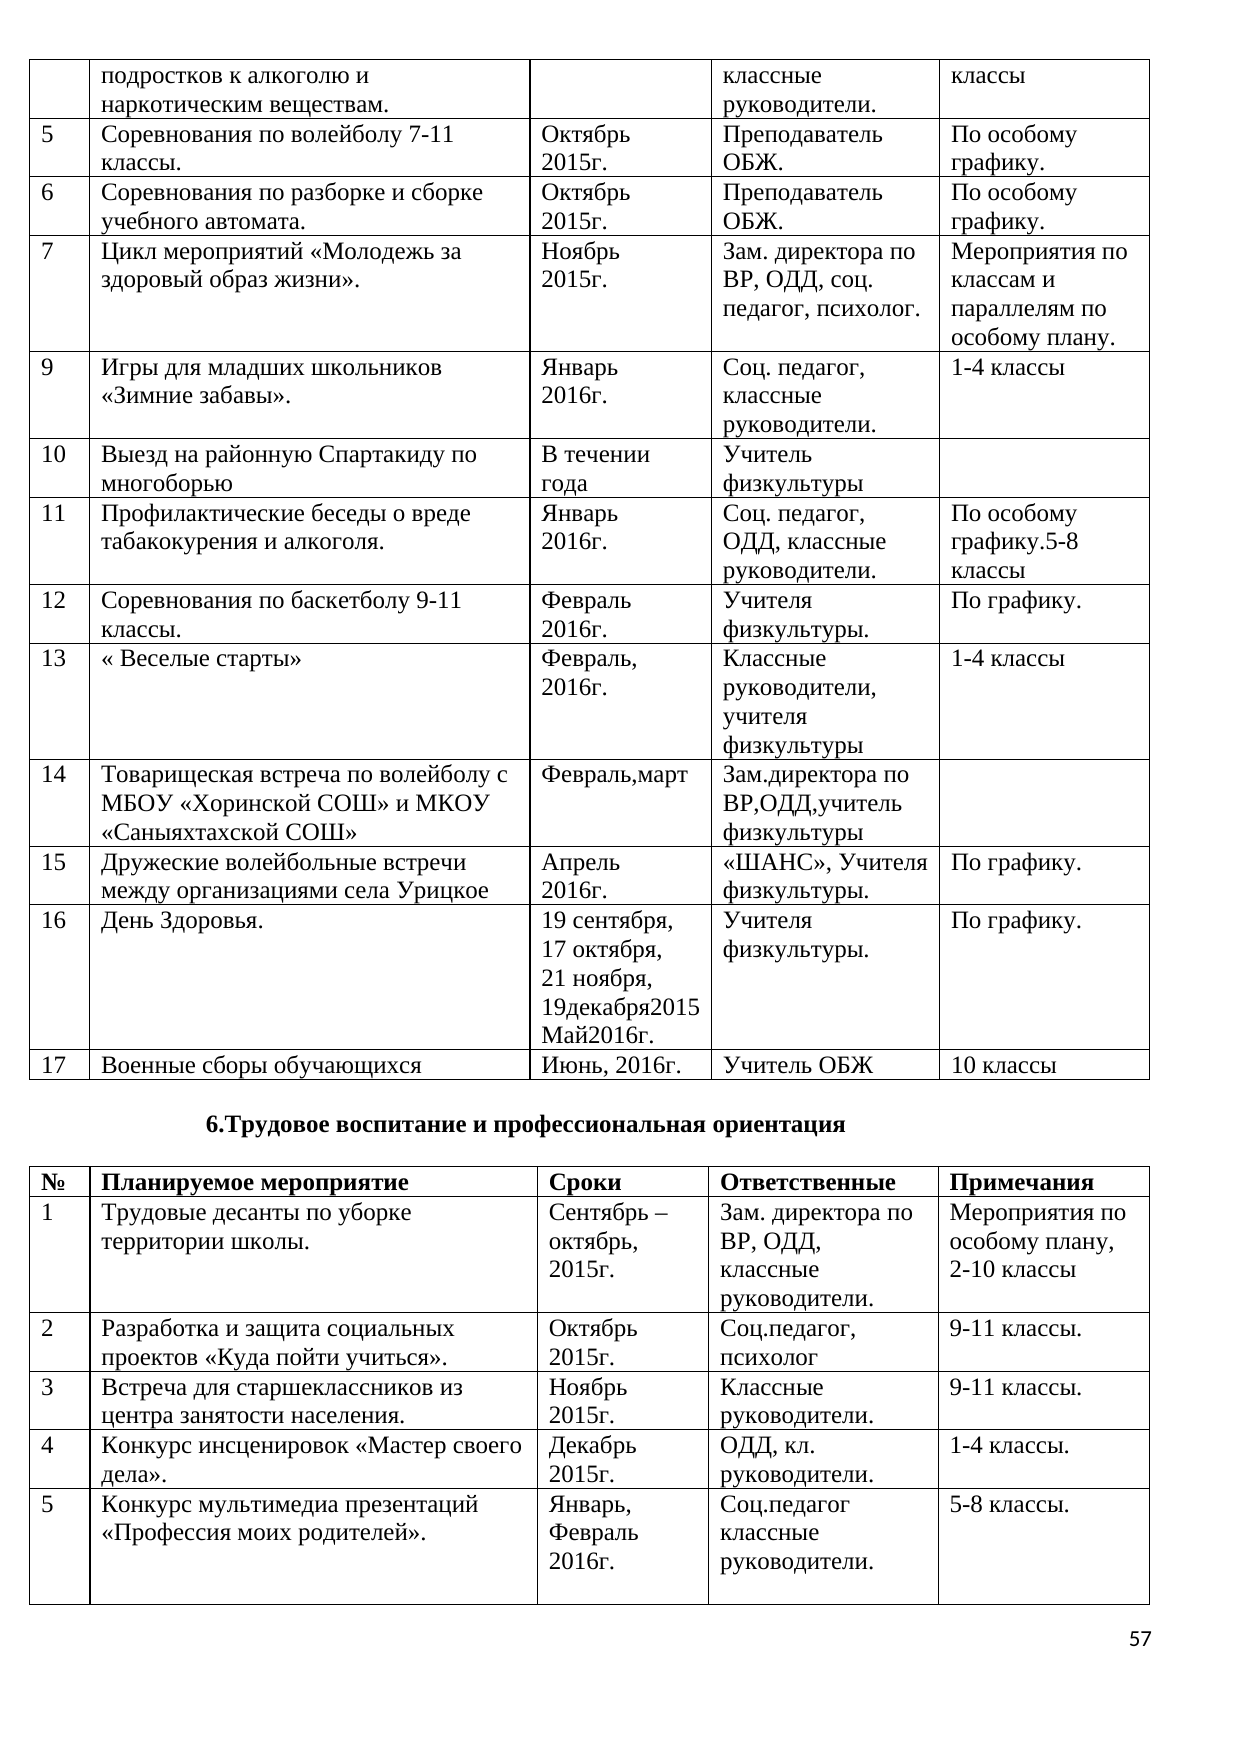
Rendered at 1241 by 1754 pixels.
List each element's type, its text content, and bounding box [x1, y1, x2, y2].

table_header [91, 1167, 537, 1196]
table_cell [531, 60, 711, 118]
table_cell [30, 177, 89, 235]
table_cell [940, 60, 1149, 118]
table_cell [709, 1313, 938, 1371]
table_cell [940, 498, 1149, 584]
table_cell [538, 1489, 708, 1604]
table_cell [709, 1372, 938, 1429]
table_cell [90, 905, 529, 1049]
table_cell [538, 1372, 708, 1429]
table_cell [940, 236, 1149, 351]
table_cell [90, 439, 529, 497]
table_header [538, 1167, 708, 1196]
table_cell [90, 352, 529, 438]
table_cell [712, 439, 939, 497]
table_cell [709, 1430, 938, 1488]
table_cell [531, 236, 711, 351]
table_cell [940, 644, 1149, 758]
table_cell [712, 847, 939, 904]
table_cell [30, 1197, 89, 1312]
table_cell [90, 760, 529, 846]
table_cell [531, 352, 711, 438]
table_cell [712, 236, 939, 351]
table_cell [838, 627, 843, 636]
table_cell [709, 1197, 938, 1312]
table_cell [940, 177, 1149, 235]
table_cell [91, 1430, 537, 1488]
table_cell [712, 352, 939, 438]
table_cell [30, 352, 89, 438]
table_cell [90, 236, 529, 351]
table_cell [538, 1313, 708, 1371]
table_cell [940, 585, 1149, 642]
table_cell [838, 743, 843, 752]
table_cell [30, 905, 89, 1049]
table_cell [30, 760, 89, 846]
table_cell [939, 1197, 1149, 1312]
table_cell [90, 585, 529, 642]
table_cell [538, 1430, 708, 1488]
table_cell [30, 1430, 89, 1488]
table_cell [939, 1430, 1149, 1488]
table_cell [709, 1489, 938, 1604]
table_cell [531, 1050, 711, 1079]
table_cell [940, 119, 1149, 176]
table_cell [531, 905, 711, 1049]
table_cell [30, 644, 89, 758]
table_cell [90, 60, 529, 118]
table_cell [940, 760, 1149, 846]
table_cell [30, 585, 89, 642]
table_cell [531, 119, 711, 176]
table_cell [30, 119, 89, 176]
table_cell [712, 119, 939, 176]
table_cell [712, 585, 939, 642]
text 6.Трудовое воспитание и профессиональная ориентация [118, 1109, 1152, 1137]
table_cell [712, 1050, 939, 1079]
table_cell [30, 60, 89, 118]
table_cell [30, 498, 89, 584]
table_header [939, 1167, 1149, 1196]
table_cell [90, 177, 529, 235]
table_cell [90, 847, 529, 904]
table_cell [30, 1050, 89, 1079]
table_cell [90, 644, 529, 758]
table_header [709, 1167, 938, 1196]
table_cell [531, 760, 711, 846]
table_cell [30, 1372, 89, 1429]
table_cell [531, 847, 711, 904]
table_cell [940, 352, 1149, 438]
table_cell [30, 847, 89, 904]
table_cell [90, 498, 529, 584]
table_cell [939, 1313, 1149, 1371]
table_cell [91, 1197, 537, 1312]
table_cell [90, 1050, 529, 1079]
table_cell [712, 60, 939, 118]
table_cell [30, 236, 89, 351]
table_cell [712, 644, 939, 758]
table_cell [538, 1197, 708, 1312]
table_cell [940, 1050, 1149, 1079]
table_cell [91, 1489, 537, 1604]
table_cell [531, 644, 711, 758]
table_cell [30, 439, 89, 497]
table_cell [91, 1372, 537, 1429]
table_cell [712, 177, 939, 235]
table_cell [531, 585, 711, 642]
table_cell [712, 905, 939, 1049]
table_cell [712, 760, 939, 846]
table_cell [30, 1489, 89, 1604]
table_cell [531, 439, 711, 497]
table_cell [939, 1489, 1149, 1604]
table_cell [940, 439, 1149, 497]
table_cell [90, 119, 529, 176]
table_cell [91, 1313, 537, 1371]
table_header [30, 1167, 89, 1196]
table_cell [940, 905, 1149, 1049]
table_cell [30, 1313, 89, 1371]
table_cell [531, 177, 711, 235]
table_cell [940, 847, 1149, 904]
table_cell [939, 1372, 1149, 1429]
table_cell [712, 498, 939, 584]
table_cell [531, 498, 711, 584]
